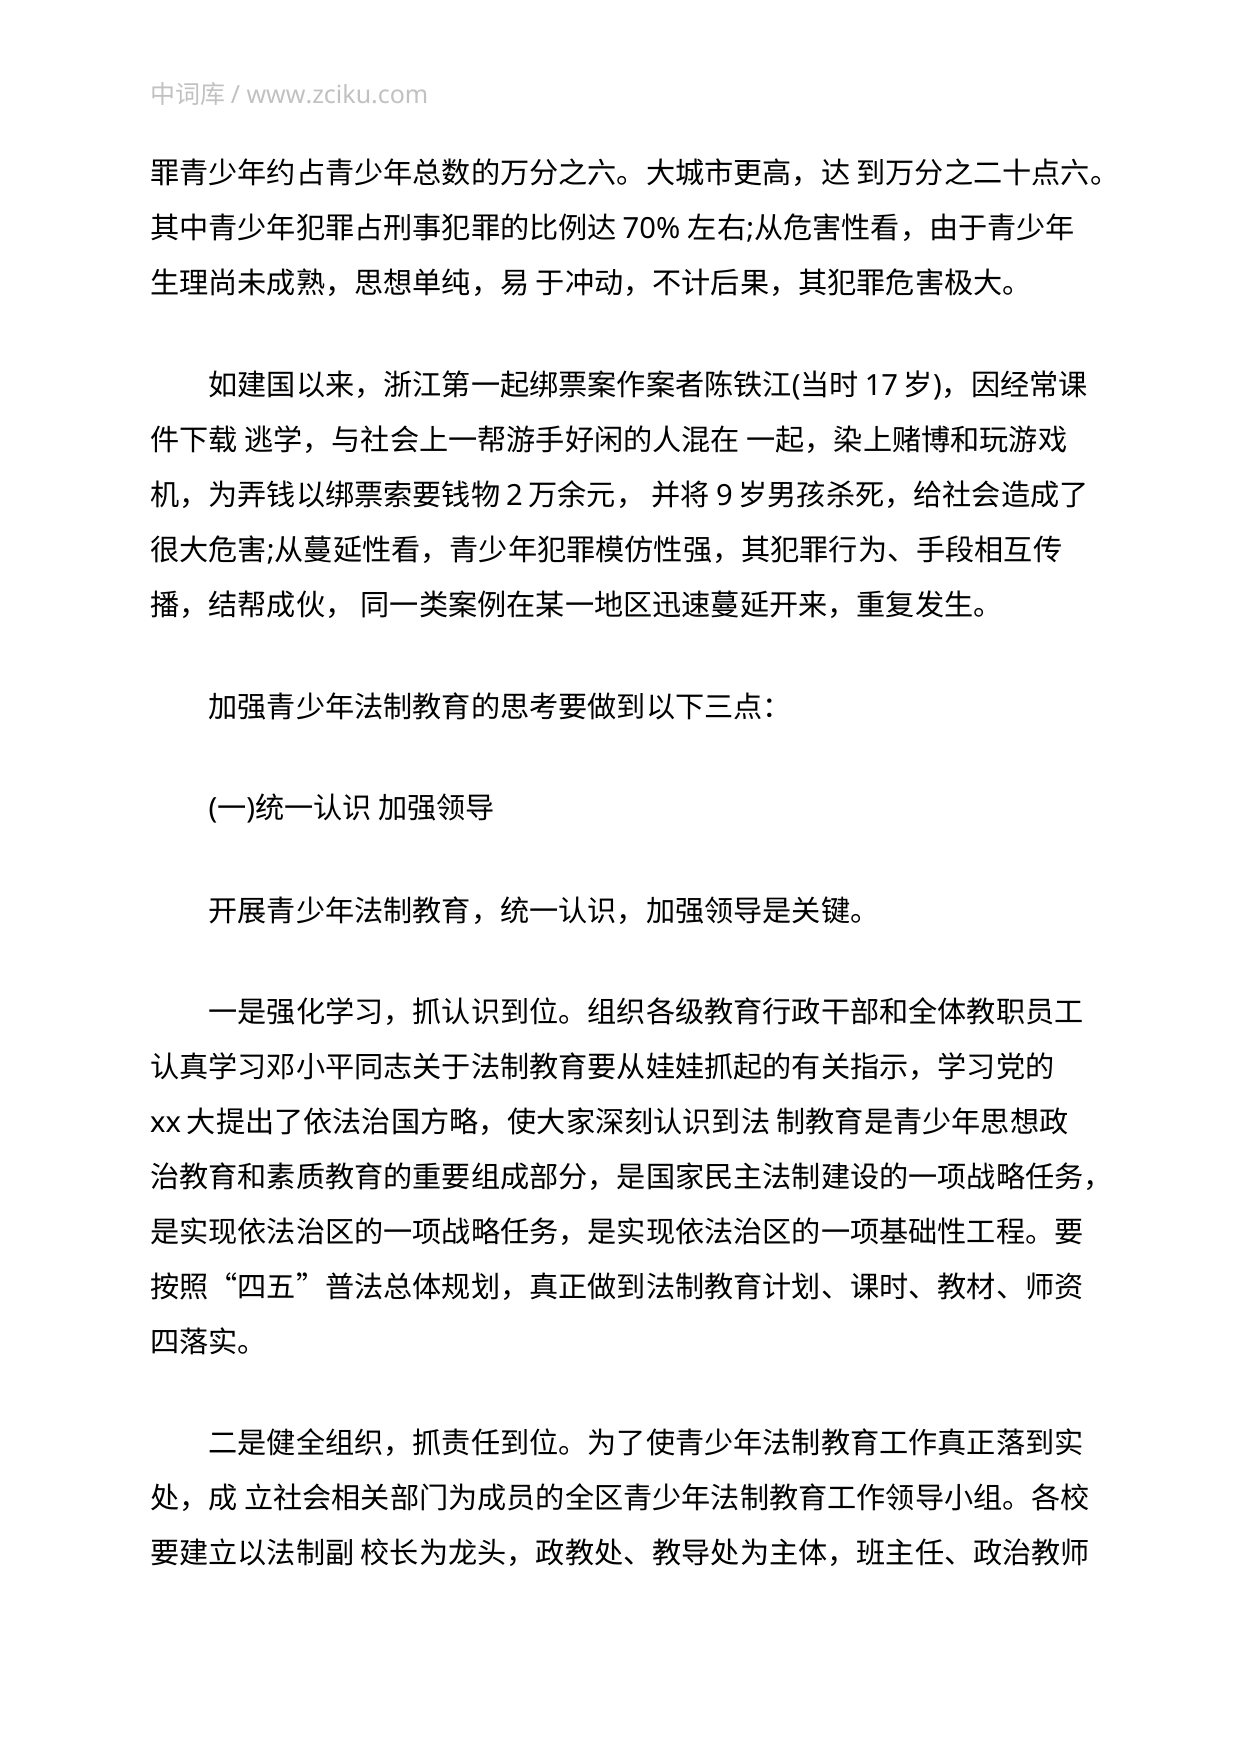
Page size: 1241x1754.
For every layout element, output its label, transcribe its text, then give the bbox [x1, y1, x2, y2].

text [150, 1420, 1090, 1572]
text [150, 150, 1090, 302]
text (一)统一认识 加强领导 [150, 785, 1090, 827]
text 开展青少年法制教育，统一认识，加强领导是关键。 [150, 887, 1090, 929]
text 一是强化学习，抓认识到位。组织各级教育行政干部和全体教职员工认真学习邓小平同志关于法制教育要从娃娃抓起的有关指示，学习党的xx大提出了依法治国方略，使大家深刻认识到法 制教育是青少年思想政治教育和素质教育的重要组成部分，是国家民主法制建设的一项战略任务，是实现依法治区的一项战略任务，是实现依法治区的一项基础性工程。要按照“四五”普法总体规划，真正做到法制教育计划、课时、教材、师资四落实。 [150, 989, 1090, 1361]
text 加强青少年法制教育的思考要做到以下三点： [150, 683, 1090, 726]
text 如建国以来，浙江第一起绑票案作案者陈铁江(当时17岁)，因经常课件下载 逃学，与社会上一帮游手好闲的人混在 一起，染上赌博和玩游戏机，为弄钱以绑票索要钱物2万余元， 并将9岁男孩杀死，给社会造成了很大危害;从蔓延性看，青少年犯罪模仿性强，其犯罪行为、手段相互传播，结帮成伙， 同一类案例在某一地区迅速蔓延开来，重复发生。 [150, 362, 1090, 624]
